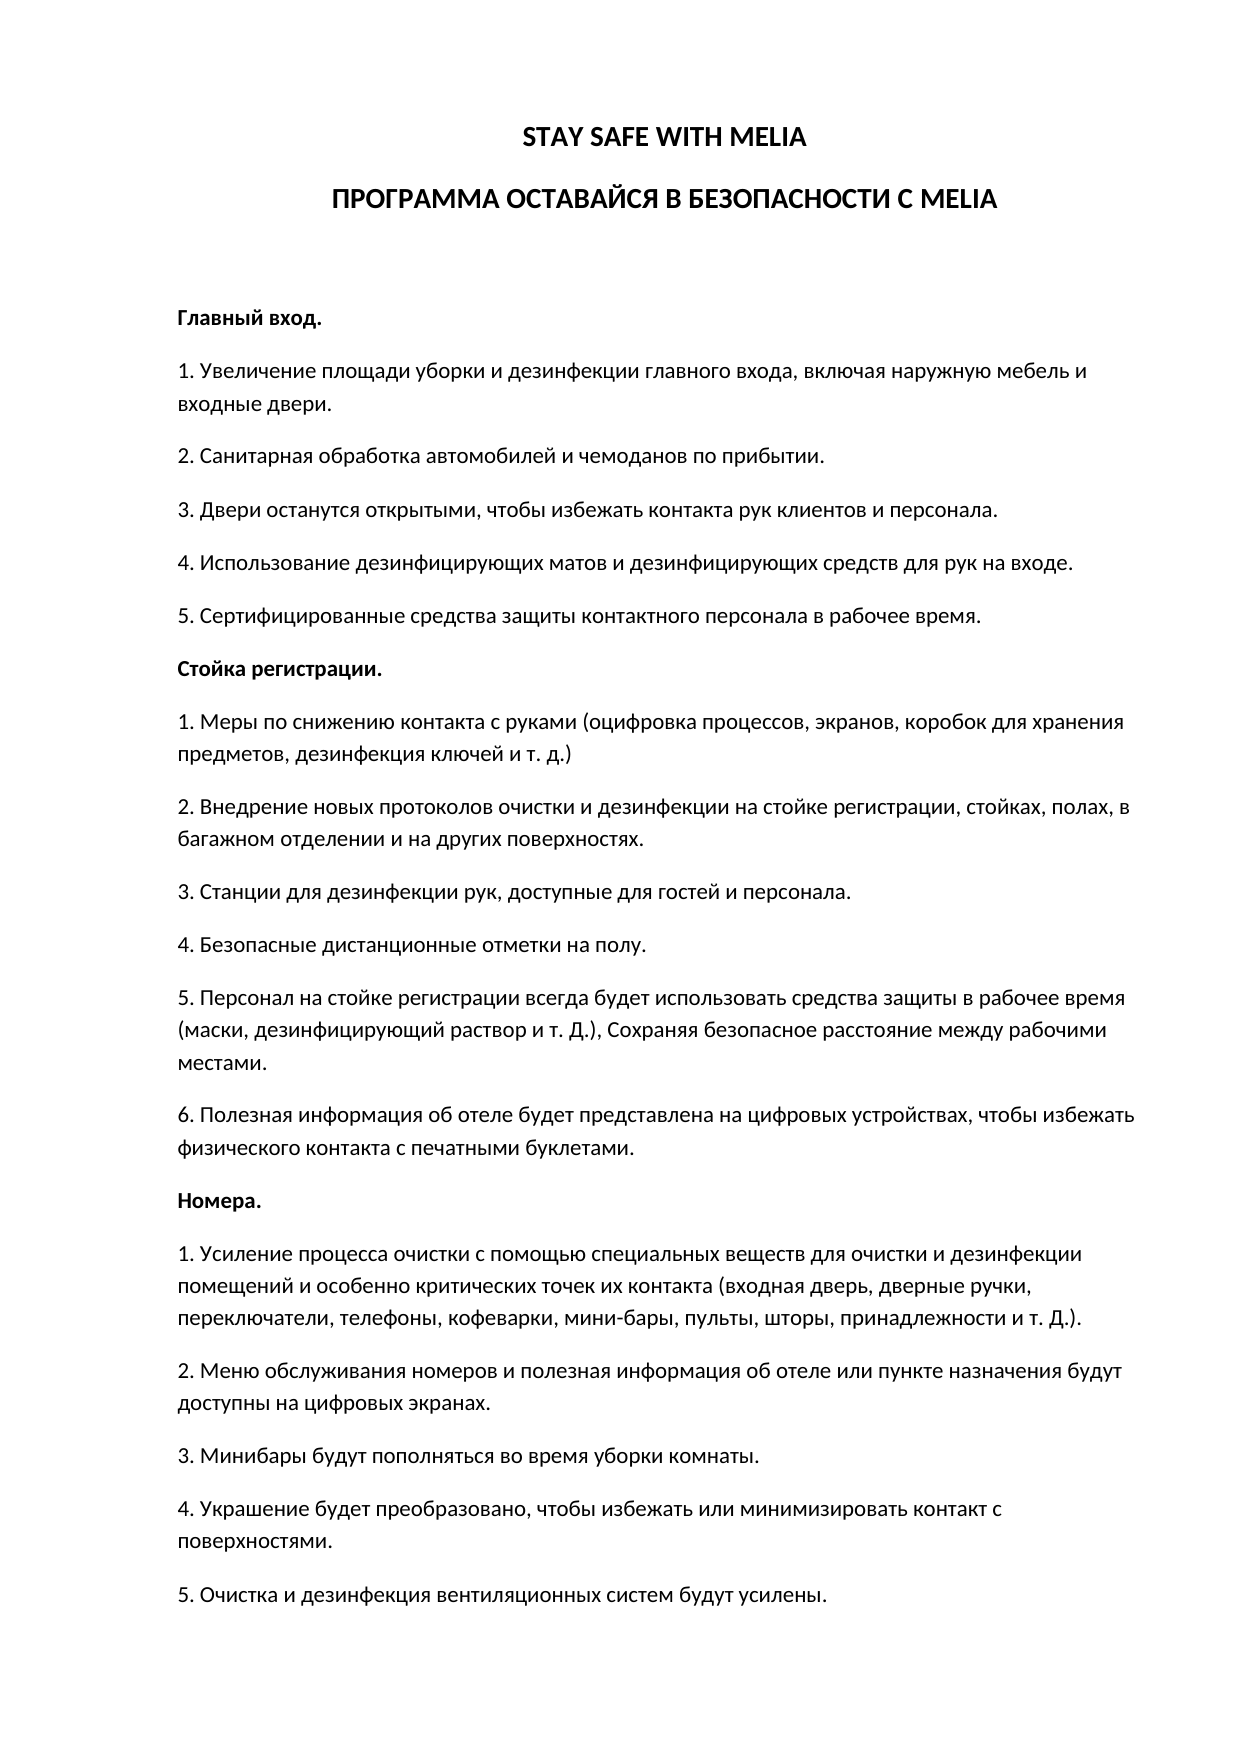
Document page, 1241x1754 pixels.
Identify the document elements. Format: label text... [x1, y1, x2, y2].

text 1. Усиление процесса очистки с помощью специальных веществ для очистки и дезинфекции помещений и особенно критических точек их контакта (входная дверь, дверные ручки, переключатели, телефоны, кофеварки, мини-бары, пульты, шторы, принадлежности и т. Д.). [177, 1239, 1152, 1331]
text 6. Полезная информация об отеле будет представлена на цифровых устройствах, чтобы избежать физического контакта с печатными буклетами. [177, 1101, 1152, 1161]
text STAY SAFE WITH MELIA [177, 118, 1152, 154]
text 4. Безопасные дистанционные отметки на полу. [177, 930, 1152, 958]
text Главный вход. [177, 303, 1152, 331]
text 5. Персонал на стойке регистрации всегда будет использовать средства защиты в рабочее время (маски, дезинфицирующий раствор и т. Д.), Сохраняя безопасное расстояние между рабочими местами. [177, 983, 1152, 1076]
text 3. Станции для дезинфекции рук, доступные для гостей и персонала. [177, 877, 1152, 905]
text 1. Увеличение площади уборки и дезинфекции главного входа, включая наружную мебель и входные двери. [177, 356, 1152, 417]
text 3. Минибары будут пополняться во время уборки комнаты. [177, 1441, 1152, 1469]
text 3. Двери останутся открытыми, чтобы избежать контакта рук клиентов и персонала. [177, 495, 1152, 523]
text Стойка регистрации. [177, 654, 1152, 682]
text 1. Меры по снижению контакта с руками (оцифровка процессов, экранов, коробок для хранения предметов, дезинфекция ключей и т. д.) [177, 707, 1152, 767]
text ПРОГРАММА ОСТАВАЙСЯ В БЕЗОПАСНОСТИ С MELIA [177, 180, 1152, 216]
text 2. Санитарная обработка автомобилей и чемоданов по прибытии. [177, 442, 1152, 470]
text 4. Украшение будет преобразовано, чтобы избежать или минимизировать контакт с поверхностями. [177, 1494, 1152, 1555]
text Номера. [177, 1186, 1152, 1214]
text 2. Внедрение новых протоколов очистки и дезинфекции на стойке регистрации, стойках, полах, в багажном отделении и на других поверхностях. [177, 792, 1152, 852]
text 4. Использование дезинфицирующих матов и дезинфицирующих средств для рук на входе. [177, 548, 1152, 576]
text 2. Меню обслуживания номеров и полезная информация об отеле или пункте назначения будут доступны на цифровых экранах. [177, 1356, 1152, 1416]
text 5. Сертифицированные средства защиты контактного персонала в рабочее время. [177, 601, 1152, 629]
text 5. Очистка и дезинфекция вентиляционных систем будут усилены. [177, 1580, 1152, 1608]
